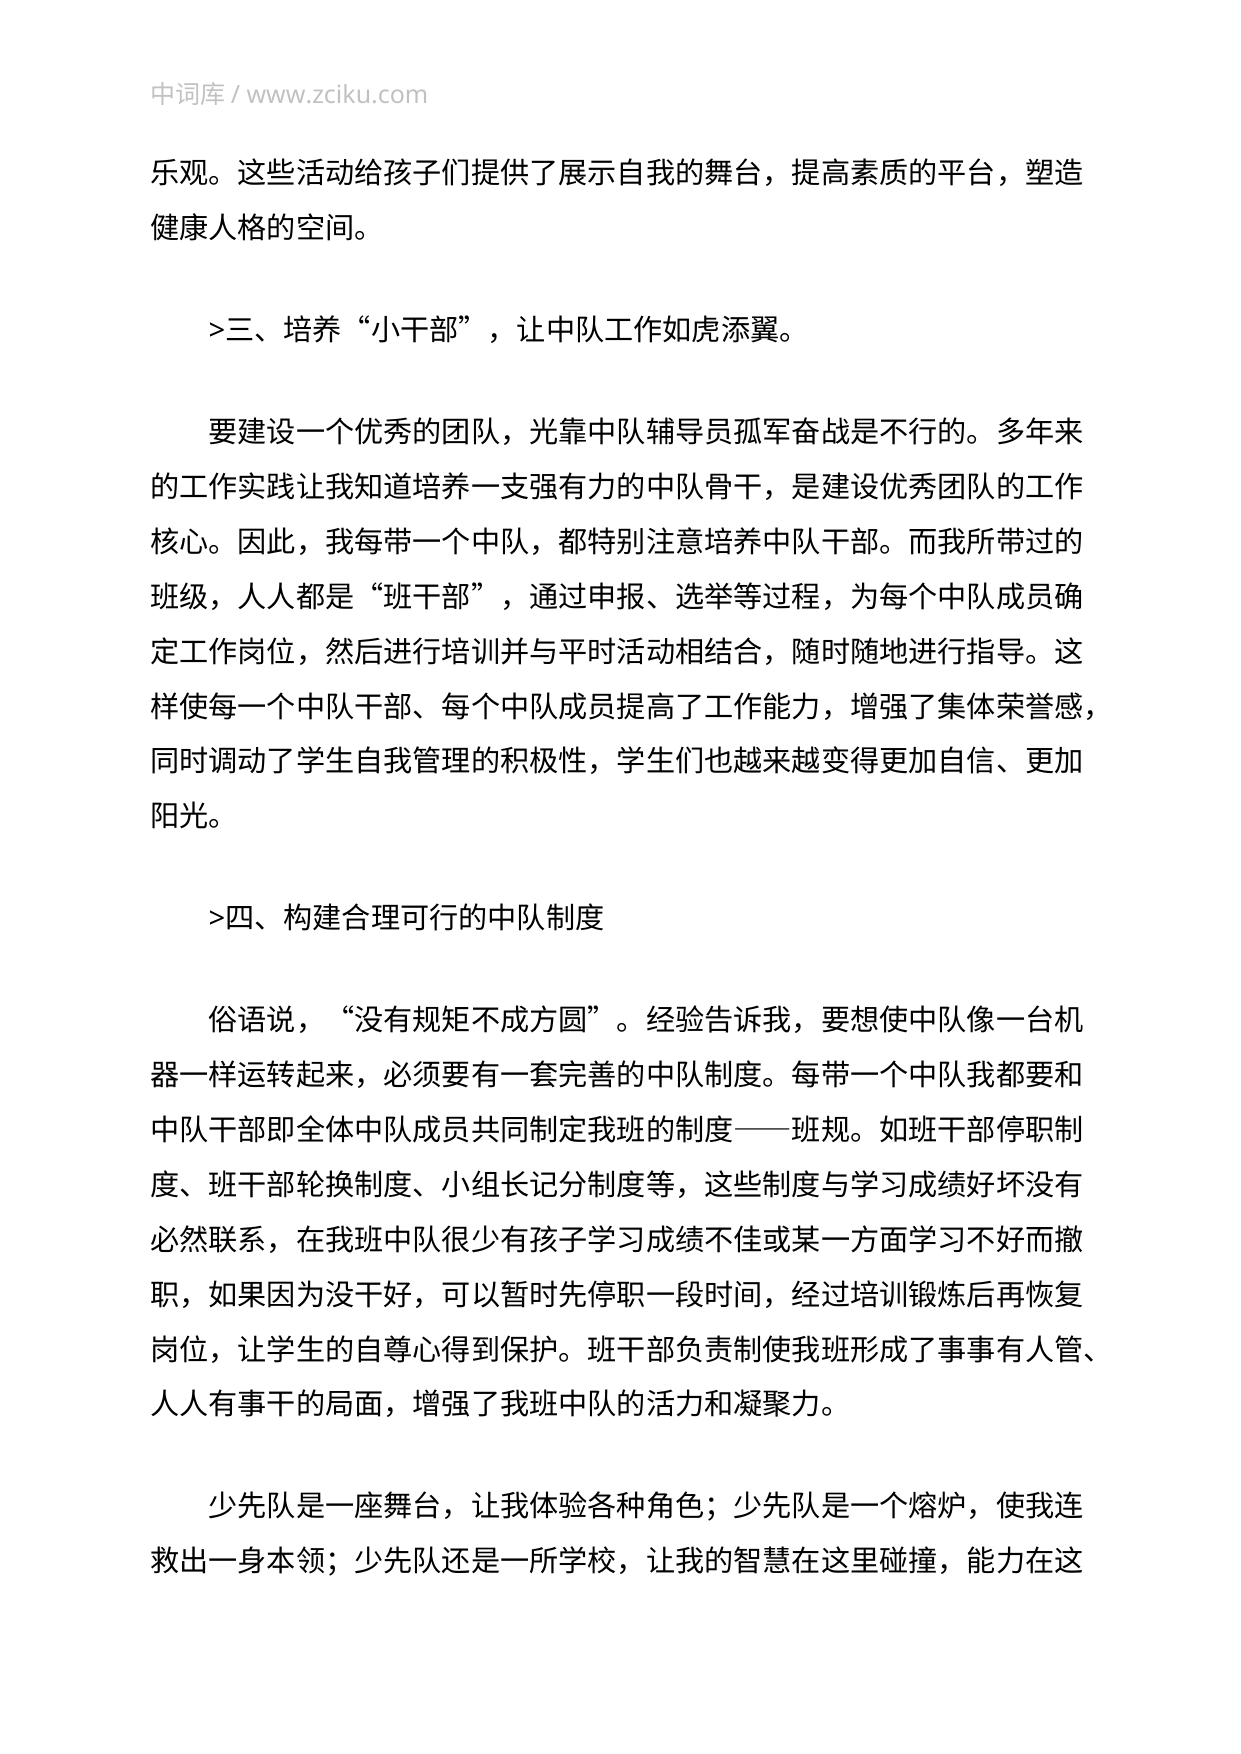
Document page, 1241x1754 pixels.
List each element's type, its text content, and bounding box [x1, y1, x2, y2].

text >三、培养“小干部”，让中队工作如虎添翼。 [150, 307, 1090, 349]
text >四、构建合理可行的中队制度 [150, 895, 1090, 937]
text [150, 150, 1090, 247]
text 俗语说，“没有规矩不成方圆”。经验告诉我，要想使中队像一台机器一样运转起来，必须要有一套完善的中队制度。每带一个中队我都要和中队干部即全体中队成员共同制定我班的制度——班规。如班干部停职制度、班干部轮换制度、小组长记分制度等，这些制度与学习成绩好坏没有必然联系，在我班中队很少有孩子学习成绩不佳或某一方面学习不好而撤职，如果因为没干好，可以暂时先停职一段时间，经过培训锻炼后再恢复岗位，让学生的自尊心得到保护。班干部负责制使我班形成了事事有人管、人人有事干的局面，增强了我班中队的活力和凝聚力。 [150, 997, 1090, 1423]
text 要建设一个优秀的团队，光靠中队辅导员孤军奋战是不行的。多年来的工作实践让我知道培养一支强有力的中队骨干，是建设优秀团队的工作核心。因此，我每带一个中队，都特别注意培养中队干部。而我所带过的班级，人人都是“班干部”，通过申报、选举等过程，为每个中队成员确定工作岗位，然后进行培训并与平时活动相结合，随时随地进行指导。这样使每一个中队干部、每个中队成员提高了工作能力，增强了集体荣誉感，同时调动了学生自我管理的积极性，学生们也越来越变得更加自信、更加阳光。 [150, 409, 1090, 835]
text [150, 1483, 1090, 1580]
